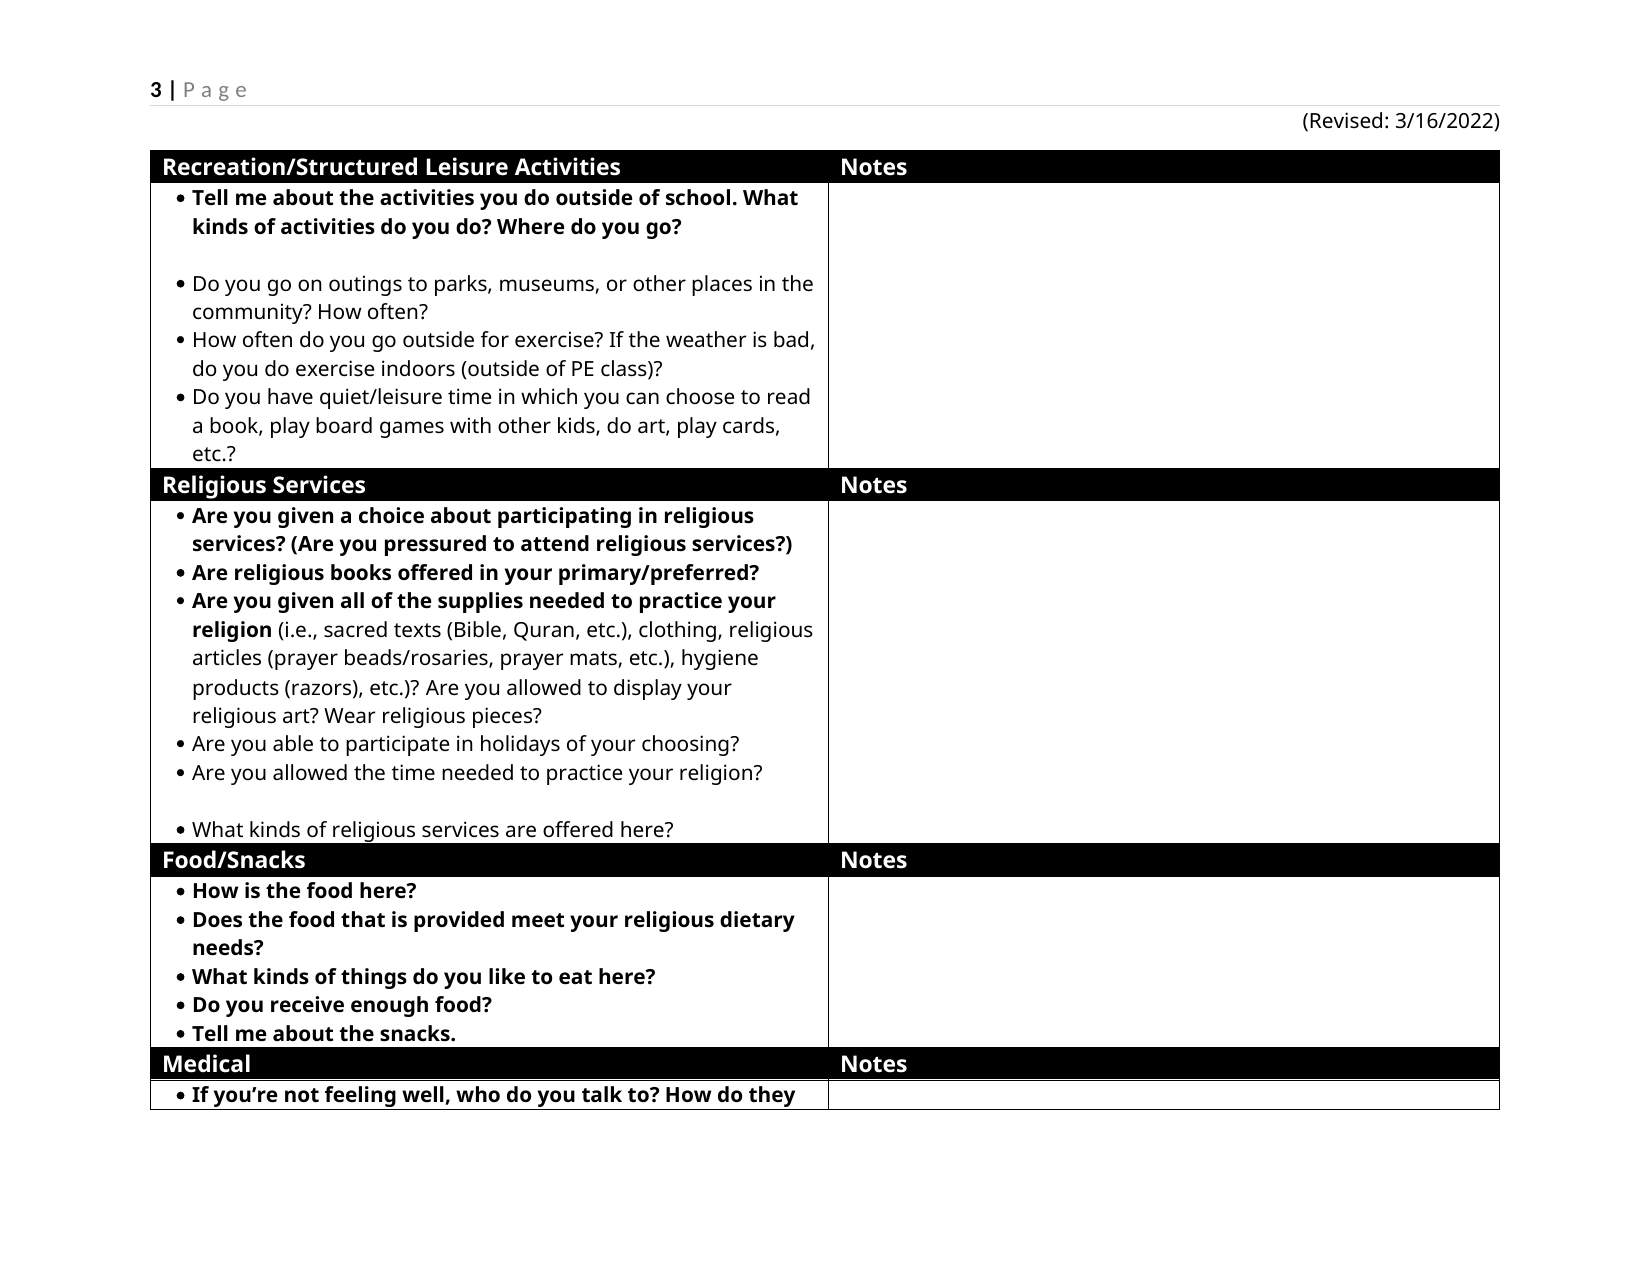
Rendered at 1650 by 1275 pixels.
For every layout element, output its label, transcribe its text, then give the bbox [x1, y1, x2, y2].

table_cell [829, 501, 1499, 843]
table_cell Notes [829, 1048, 1499, 1079]
table_cell Food/Snacks [151, 844, 828, 876]
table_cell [151, 1081, 828, 1109]
table_cell Tell me about the activities you do outside of school. What kinds of activities do you do? Where do you go? Do you go on outings to parks, museums, or other places in the community? How often? How often do you go outside for exercise? If the weather is bad, do you do exercise indoors (outside of PE class)? Do you have quiet/leisure time in which you can choose to read a book, play board games with other kids, do art, play cards, etc.? [151, 183, 828, 468]
table_cell [829, 183, 1499, 468]
table_cell Religious Services [151, 469, 828, 500]
table_cell Recreation/Structured Leisure Activities [151, 151, 828, 182]
table_cell Notes [829, 844, 1499, 876]
table_cell How is the food here? Does the food that is provided meet your religious dietary needs? What kinds of things do you like to eat here? Do you receive enough food? Tell me about the snacks. [151, 877, 828, 1047]
table_cell Notes [829, 151, 1499, 182]
table_cell [829, 877, 1499, 1047]
table_cell [829, 1081, 1499, 1109]
table_cell Medical [151, 1048, 828, 1079]
table_cell Notes [829, 469, 1499, 500]
table_cell Are you given a choice about participating in religious services? (Are you pressured to attend religious services?) Are religious books offered in your primary/preferred? Are you given all of the supplies needed to practice your religion (i.e., sacred texts (Bible, Quran, etc.), clothing, religious articles (prayer beads/rosaries, prayer mats, etc.), hygiene products (razors), etc.)? Are you allowed to display your religious art? Wear religious pieces? Are you able to participate in holidays of your choosing? Are you allowed the time needed to practice your religion? What kinds of religious services are offered here? [151, 501, 828, 843]
